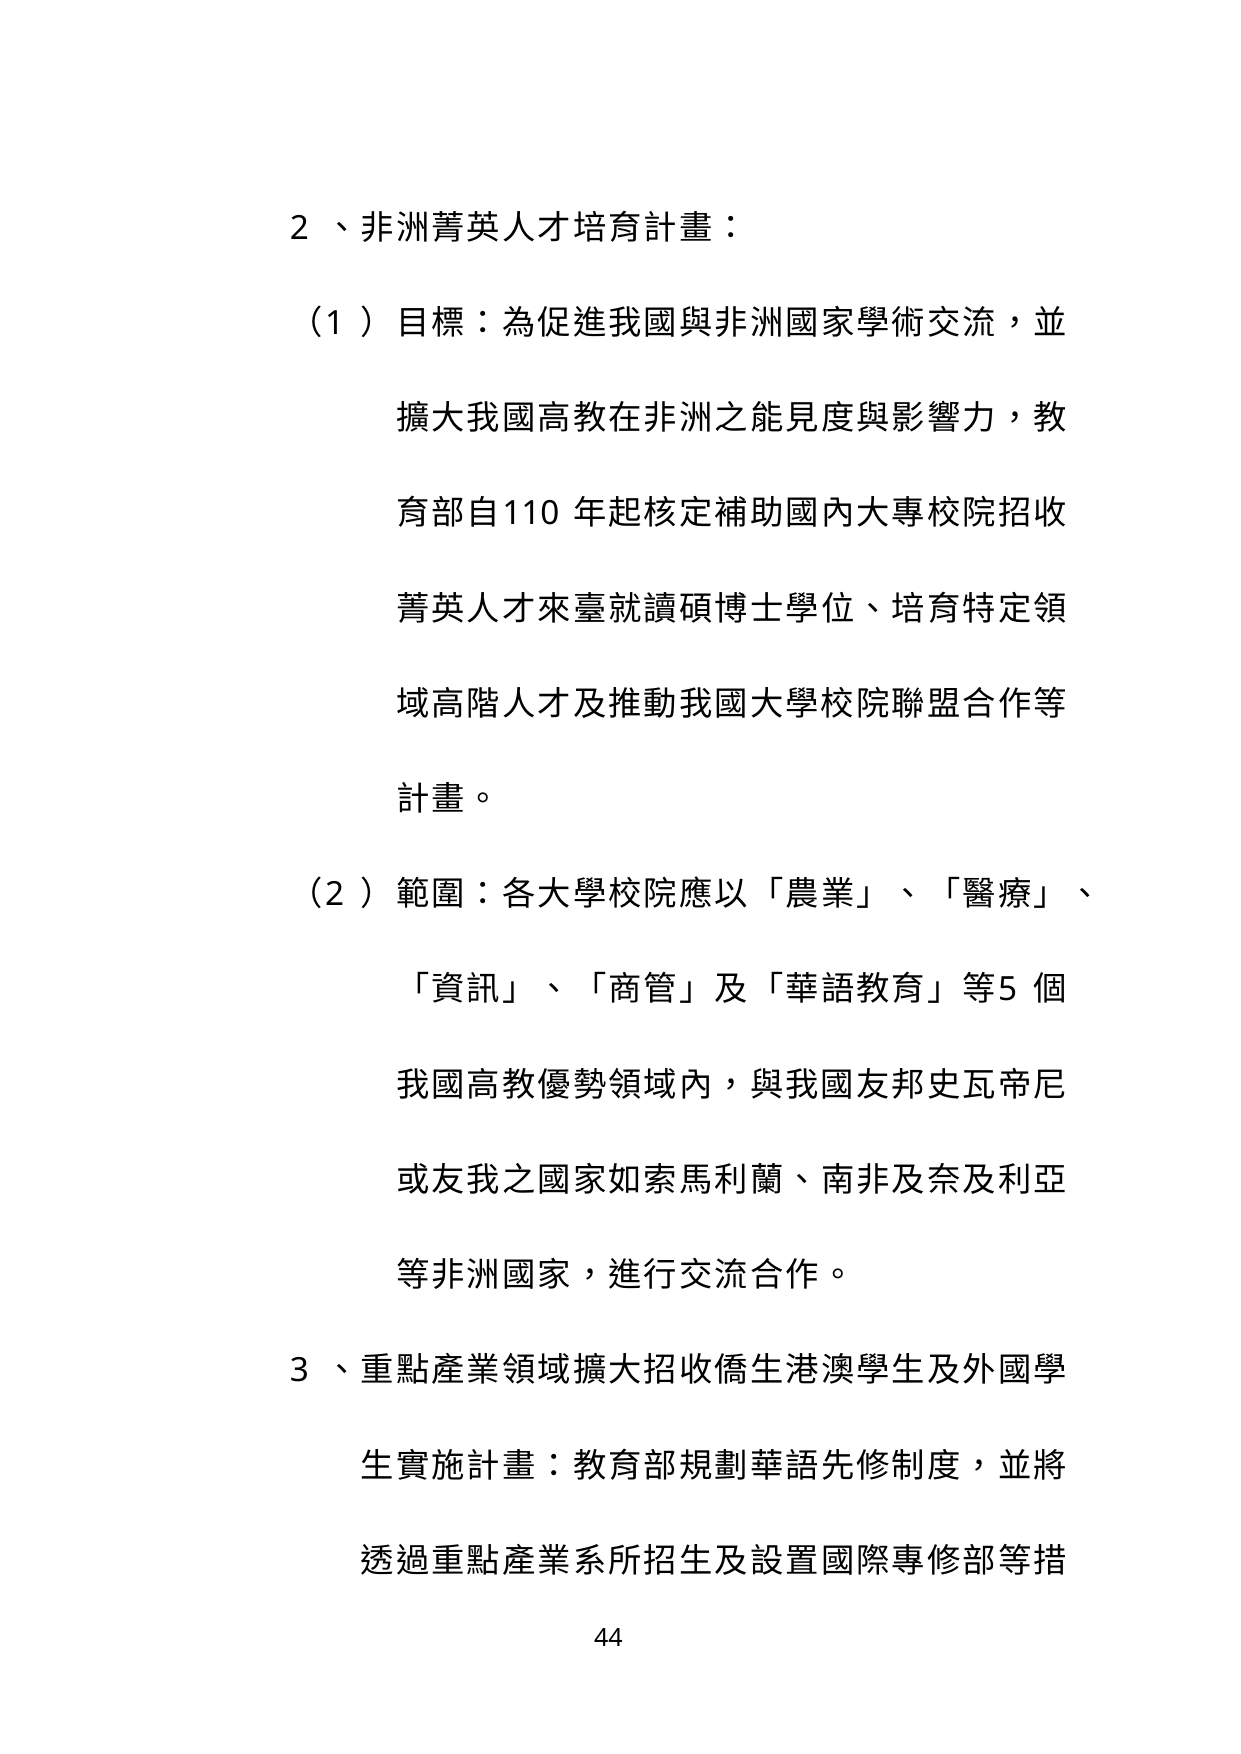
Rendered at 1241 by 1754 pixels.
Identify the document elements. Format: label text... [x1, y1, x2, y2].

subtitle 重點產業領域擴大招收僑生港澳學生及外國學生實施計畫：教育部規劃華語先修制度，並將透過重點產業系所招生及設置國際專修部等措施，讓大學在國際招生上質量俱進，同時維護僑外生權益，說明如下： [272, 1320, 1069, 1605]
subtitle 非洲菁英人才培育計畫： [272, 177, 1069, 272]
subtitle 範圍：各大學校院應以「農業」、「醫療」、「資訊」、「商管」及「華語教育」等5個我國高教優勢領域內，與我國友邦史瓦帝尼或友我之國家如索馬利蘭、南非及奈及利亞等非洲國家，進行交流合作。 [272, 844, 1069, 1320]
subtitle 目標：為促進我國與非洲國家學術交流，並擴大我國高教在非洲之能見度與影響力，教育部自110年起核定補助國內大專校院招收菁英人才來臺就讀碩博士學位、培育特定領域高階人才及推動我國大學校院聯盟合作等計畫。 [272, 272, 1069, 844]
